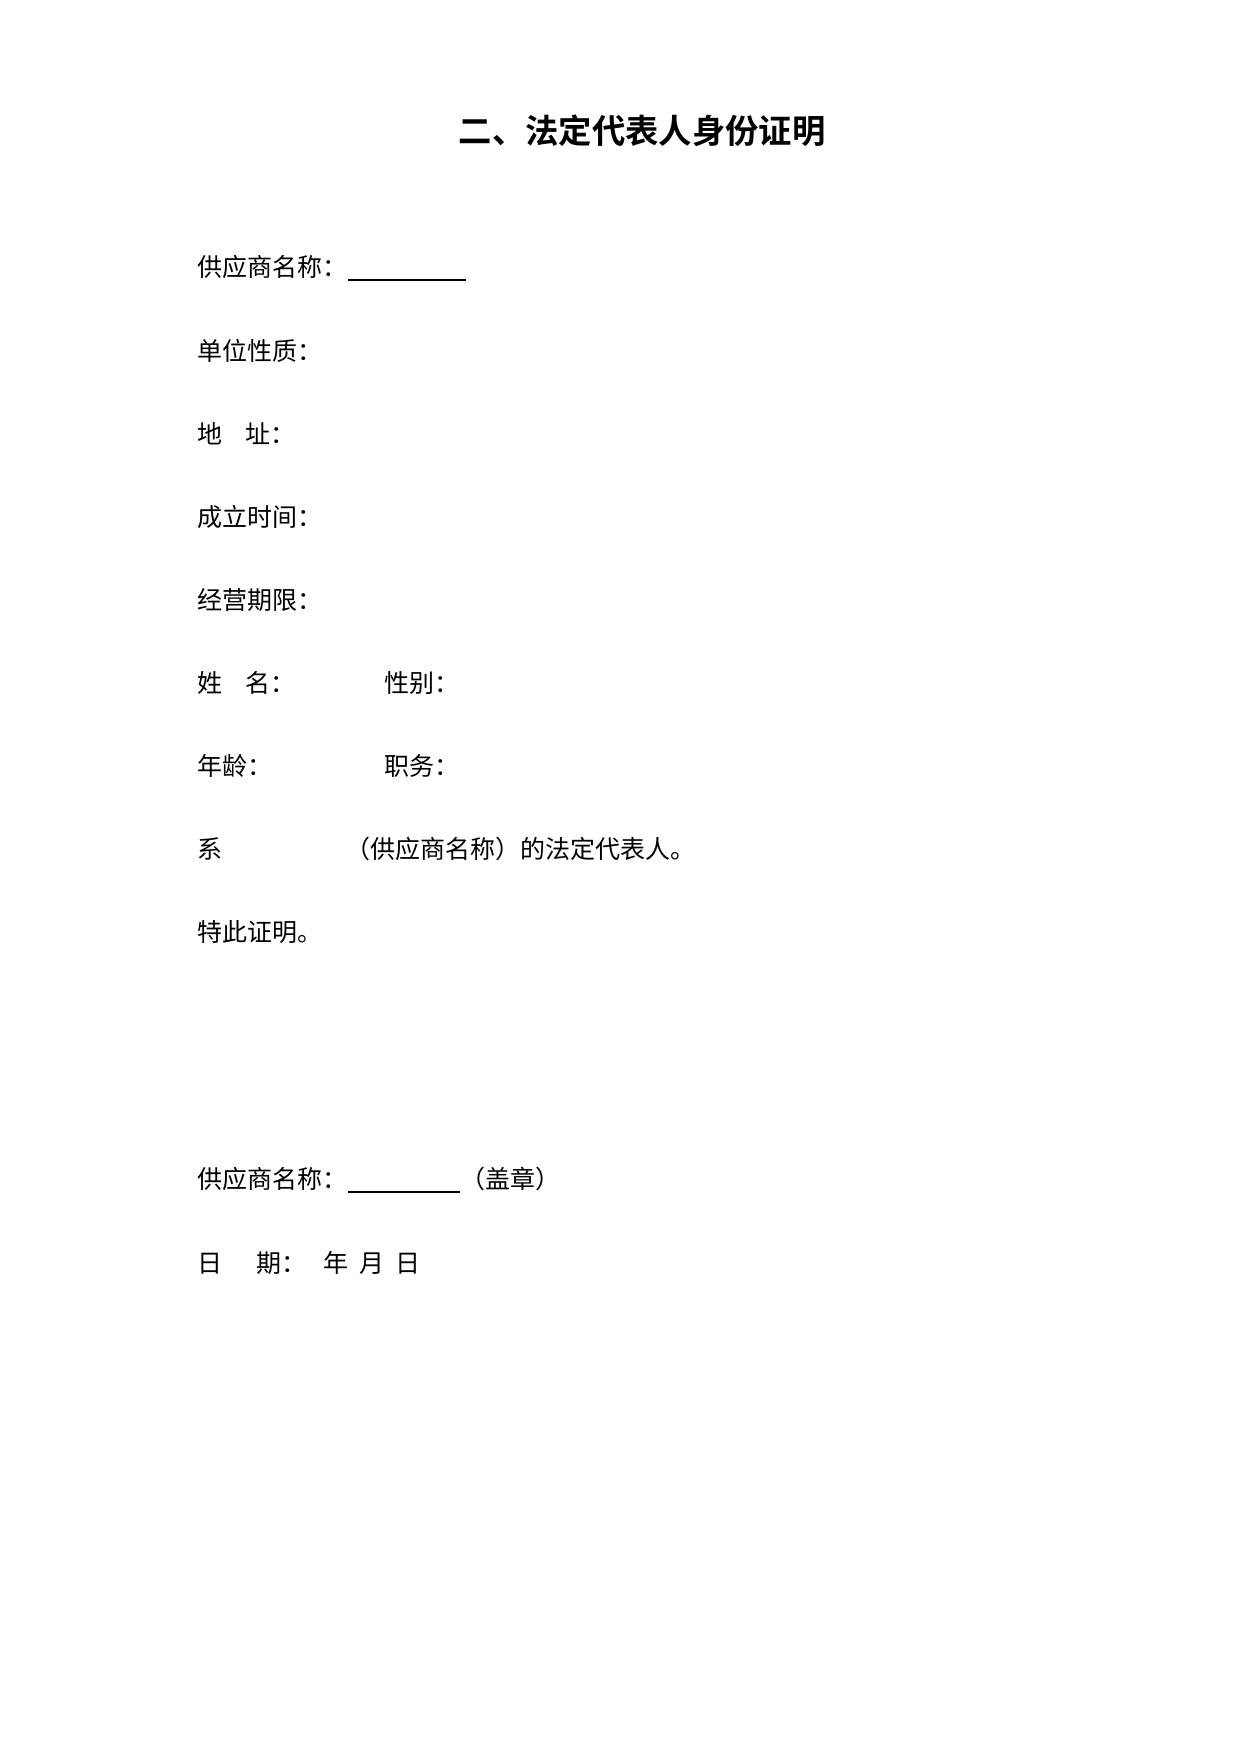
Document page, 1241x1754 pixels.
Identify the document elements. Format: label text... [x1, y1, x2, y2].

text 年龄： 职务： [148, 732, 1092, 797]
text 供应商名称： （盖章） [148, 1146, 1092, 1211]
text 成立时间： [148, 483, 1092, 548]
text 地 址： [148, 400, 1092, 465]
text 姓 名： 性别： [148, 649, 1092, 714]
text 系 （供应商名称）的法定代表人。 [148, 815, 1092, 880]
text 日 期： 年 月 日 [148, 1229, 1092, 1294]
text 特此证明。 [148, 898, 1092, 963]
text 单位性质： [148, 317, 1092, 382]
text 经营期限： [148, 566, 1092, 631]
text 供应商名称： [148, 233, 1092, 298]
list 法定代表人身份证明 [148, 97, 1092, 162]
